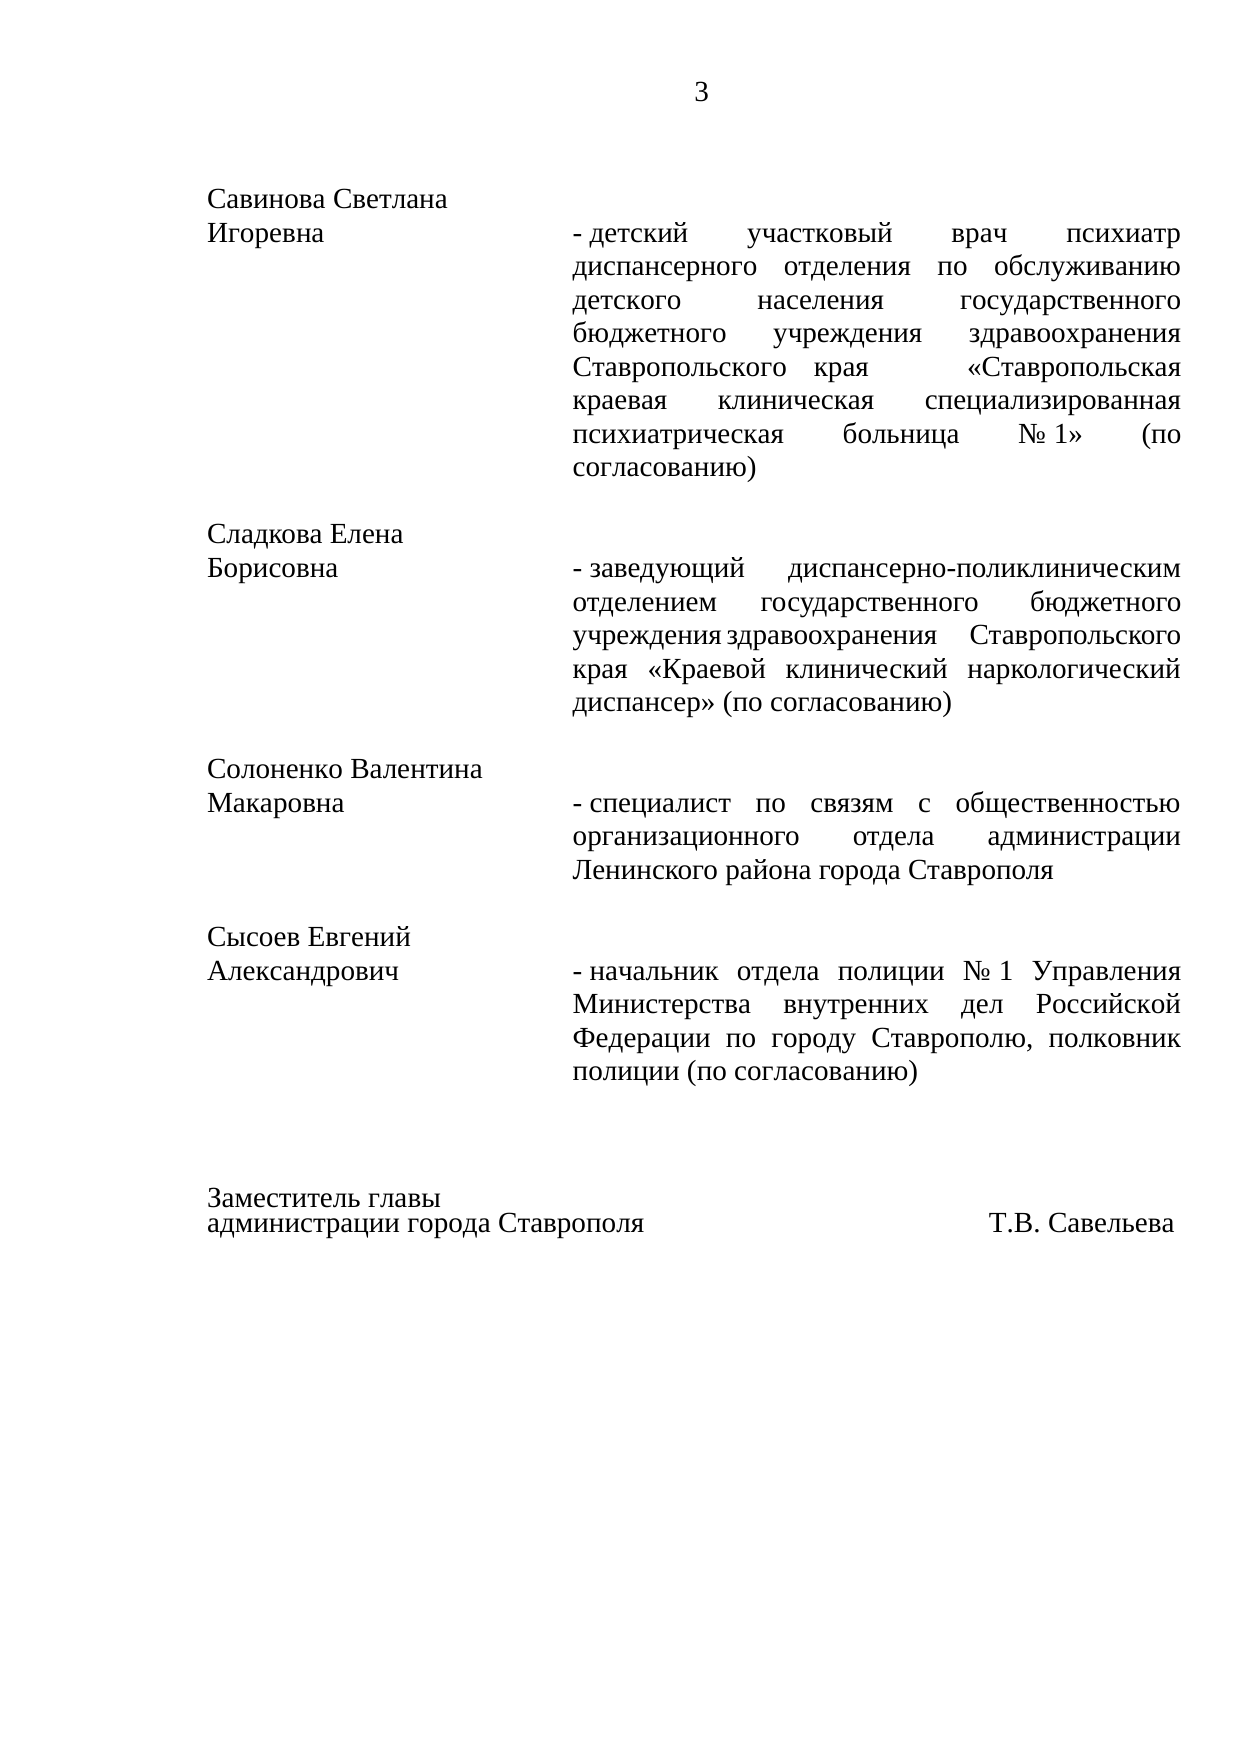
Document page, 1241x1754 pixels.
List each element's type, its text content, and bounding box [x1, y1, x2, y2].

text администрации города Ставрополя Т.В. Савельева [207, 1212, 1196, 1237]
table_cell Сладкова Елена Борисовна [196, 483, 561, 718]
table_cell - начальник отдела полиции № 1 Управления Министерства внутренних дел Российской Федерации по городу Ставрополю, полковник полиции (по согласованию) [561, 886, 1192, 1087]
text Заместитель главы [207, 1187, 1196, 1212]
table_cell Сысоев Евгений Александрович [196, 886, 561, 1087]
table_cell Солоненко Валентина Макаровна [196, 718, 561, 886]
table_cell - заведующий диспансерно-поликлиническим отделением государственного бюджетного учреждения здравоохранения Ставропольского края «Краевой клинический наркологический диспансер» (по согласованию) [561, 483, 1192, 718]
table_cell - детский участковый врач психиатр диспансерного отделения по обслуживанию детского населения государственного бюджетного учреждения здравоохранения Ставропольского края «Ставропольская краевая клиническая специализированная психиатрическая больница № 1» (по согласованию) [561, 148, 1192, 483]
table_cell - специалист по связям с общественностью организационного отдела администрации Ленинского района города Ставрополя [561, 718, 1192, 886]
table_cell Савинова Светлана Игоревна [196, 148, 561, 483]
